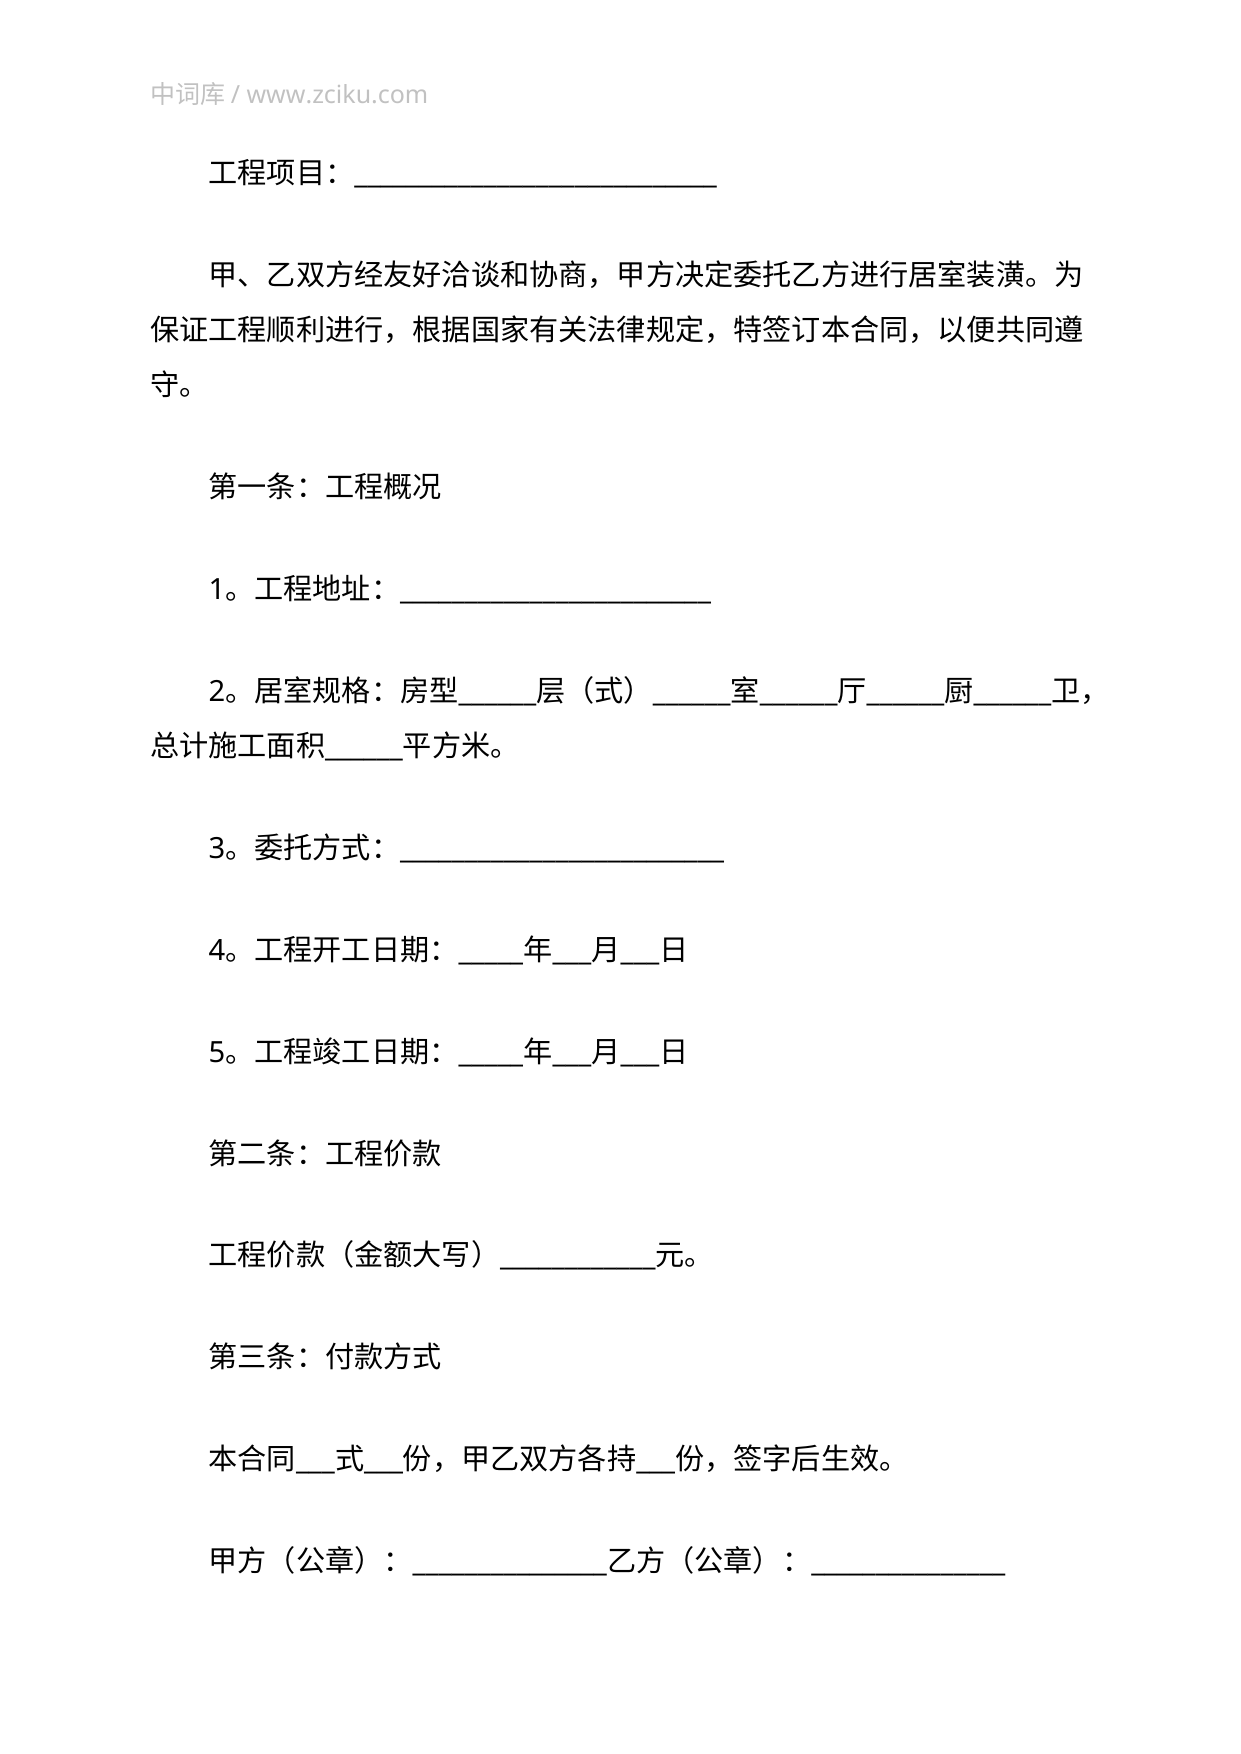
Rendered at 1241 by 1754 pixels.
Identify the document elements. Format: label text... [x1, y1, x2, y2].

text 第三条：付款方式 [150, 1334, 1090, 1376]
text 工程价款（金额大写）____________元。 [150, 1232, 1090, 1274]
text 3。委托方式：_________________________ [150, 824, 1090, 867]
text 第一条：工程概况 [150, 463, 1090, 506]
text 1。工程地址：________________________ [150, 565, 1090, 608]
text 4。工程开工日期：_____年___月___日 [150, 926, 1090, 969]
text 2。居室规格：房型______层（式）______室______厅______厨______卫，总计施工面积______平方米。 [150, 667, 1090, 765]
text 工程项目：____________________________ [150, 150, 1090, 192]
text 本合同___式___份，甲乙双方各持___份，签字后生效。 [150, 1436, 1090, 1478]
text 甲方（公章）：_______________乙方（公章）：_______________ [150, 1538, 1090, 1580]
text 5。工程竣工日期：_____年___月___日 [150, 1028, 1090, 1071]
text 第二条：工程价款 [150, 1130, 1090, 1172]
text 甲、乙双方经友好洽谈和协商，甲方决定委托乙方进行居室装潢。为保证工程顺利进行，根据国家有关法律规定，特签订本合同，以便共同遵守。 [150, 252, 1090, 404]
